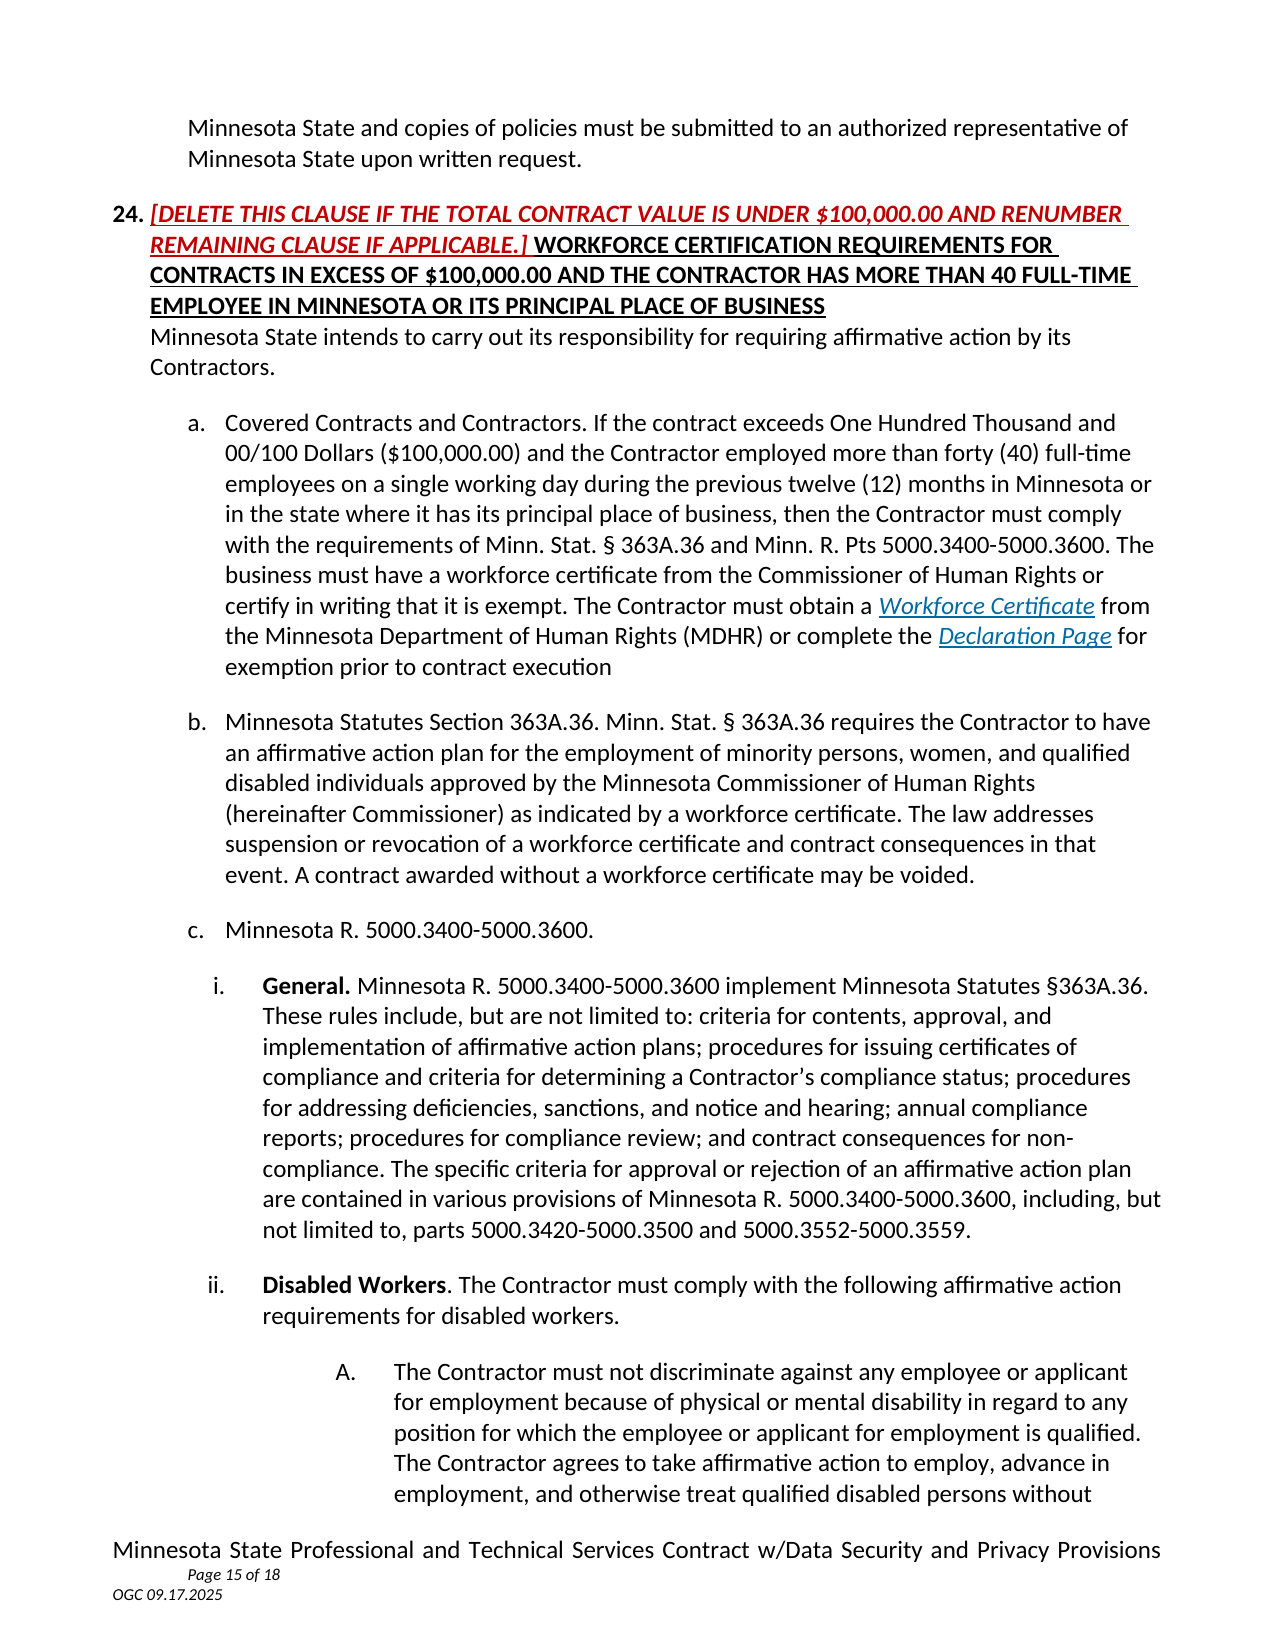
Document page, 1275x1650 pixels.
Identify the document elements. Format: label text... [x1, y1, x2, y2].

text Minnesota State intends to carry out its responsibility for requiring affirmative action by its Contractors. [150, 321, 1162, 382]
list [356, 1356, 1162, 1508]
list Disabled Workers. The Contractor must comply with the following affirmative action requirements for disabled workers. [225, 1270, 1162, 1331]
list General. Minnesota R. 5000.3400-5000.3600 implement Minnesota Statutes §363A.36. These rules include, but are not limited to: criteria for contents, approval, and implementation of affirmative action plans; procedures for issuing certificates of compliance and criteria for determining a Contractor’s compliance status; procedures for addressing deficiencies, sanctions, and notice and hearing; annual compliance reports; procedures for compliance review; and contract consequences for non-compliance. The specific criteria for approval or rejection of an affirmative action plan are contained in various provisions of Minnesota R. 5000.3400-5000.3600, including, but not limited to, parts 5000.3420-5000.3500 and 5000.3552-5000.3559. [225, 970, 1162, 1245]
list Minnesota R. 5000.3400-5000.3600. [187, 914, 1162, 945]
list Minnesota Statutes Section 363A.36. Minn. Stat. § 363A.36 requires the Contractor to have an affirmative action plan for the employment of minority persons, women, and qualified disabled individuals approved by the Minnesota Commissioner of Human Rights (hereinafter Commissioner) as indicated by a workforce certificate. The law addresses suspension or revocation of a workforce certificate and contract consequences in that event. A contract awarded without a workforce certificate may be voided. [187, 706, 1162, 889]
subtitle [DELETE THIS CLAUSE IF THE TOTAL CONTRACT VALUE IS UNDER $100,000.00 AND RENUMBER REMAINING CLAUSE IF APPLICABLE.] WORKFORCE CERTIFICATION REQUIREMENTS FOR CONTRACTS IN EXCESS OF $100,000.00 AND THE CONTRACTOR HAS MORE THAN 40 FULL-TIME EMPLOYEE IN MINNESOTA OR ITS PRINCIPAL PLACE OF BUSINESS [112, 198, 1162, 321]
list Covered Contracts and Contractors. If the contract exceeds One Hundred Thousand and 00/100 Dollars ($100,000.00) and the Contractor employed more than forty (40) full-time employees on a single working day during the previous twelve (12) months in Minnesota or in the state where it has its principal place of business, then the Contractor must comply with the requirements of Minn. Stat. § 363A.36 and Minn. R. Pts 5000.3400-5000.3600. The business must have a workforce certificate from the Commissioner of Human Rights or certify in writing that it is exempt. The Contractor must obtain a Workforce Certificate from the Minnesota Department of Human Rights (MDHR) or complete the Declaration Page for exemption prior to contract execution [187, 407, 1162, 681]
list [150, 112, 1162, 173]
